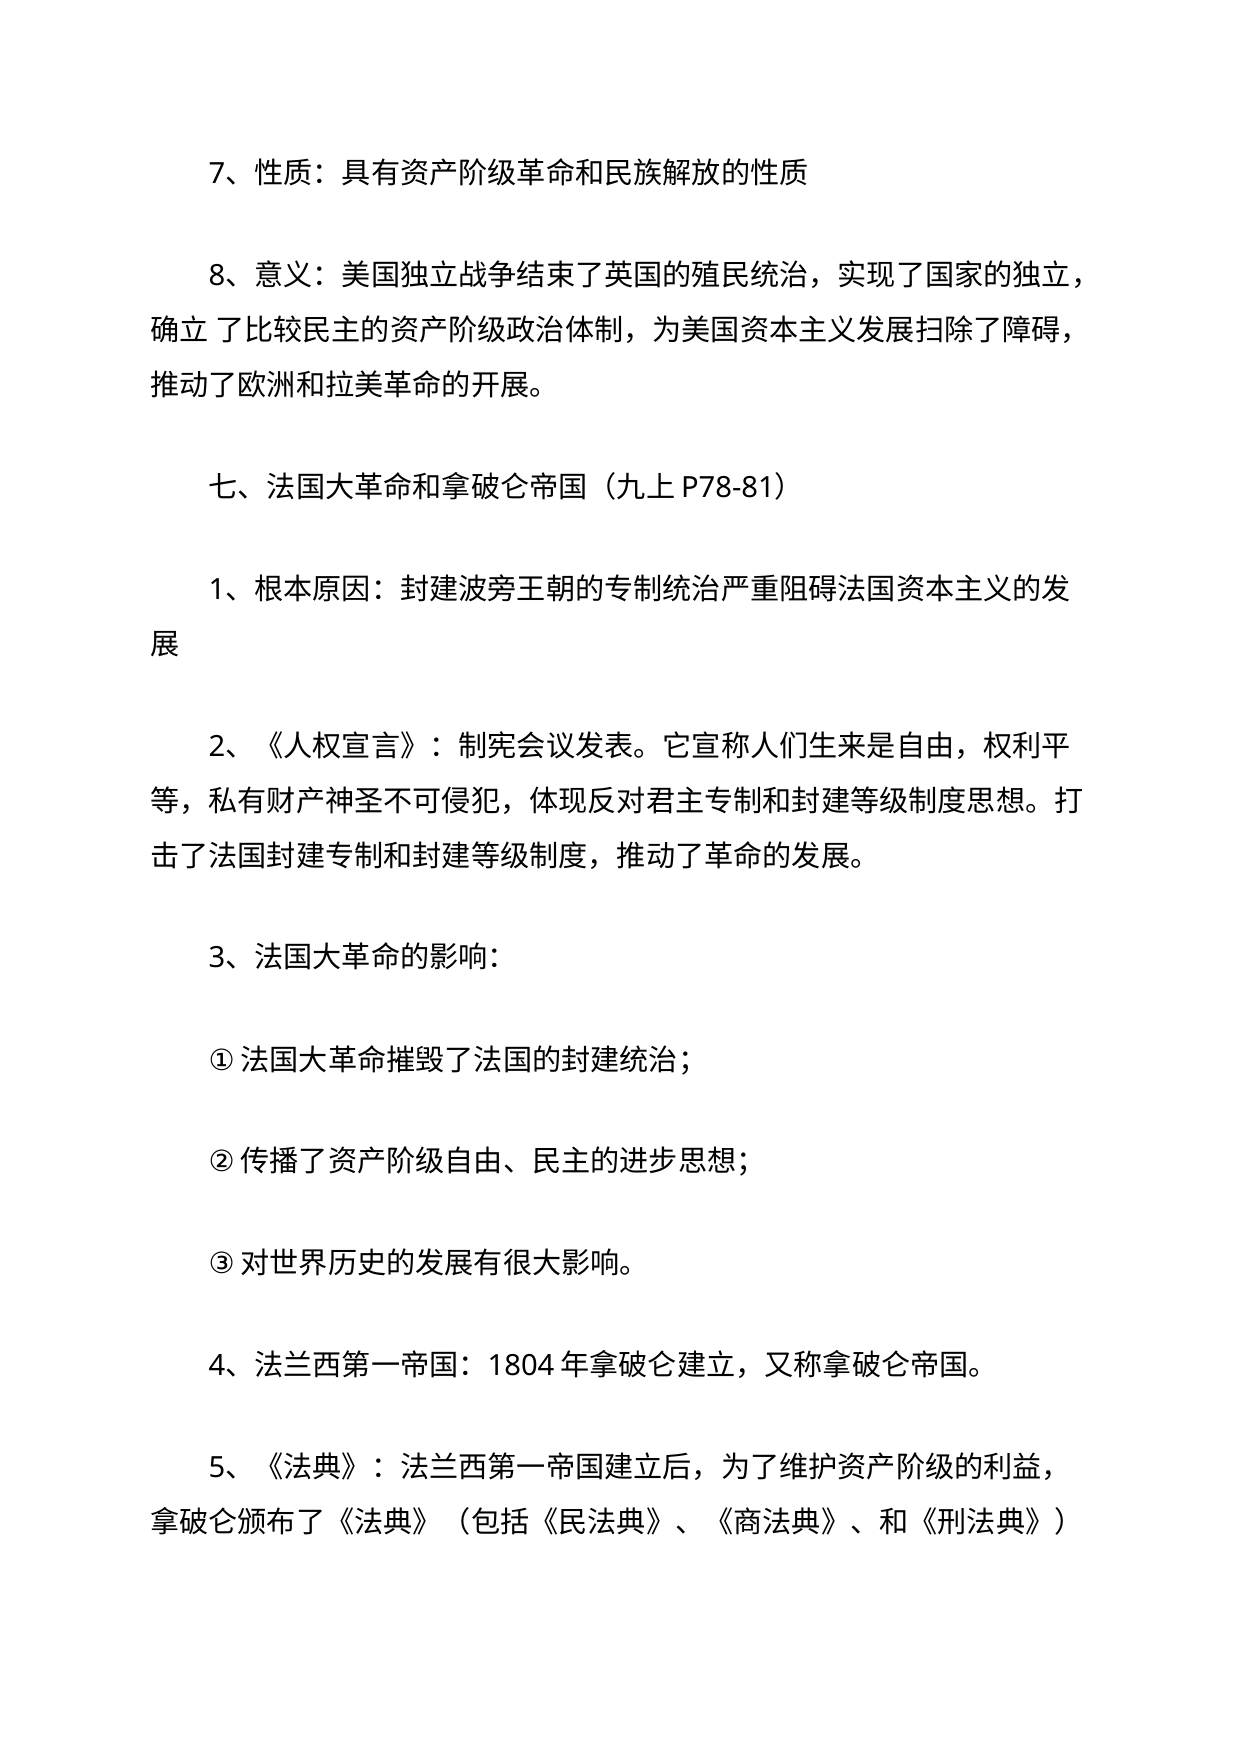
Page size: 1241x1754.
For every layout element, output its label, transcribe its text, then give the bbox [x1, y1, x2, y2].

text 3、法国大革命的影响： [150, 934, 1090, 976]
text ③对世界历史的发展有很大影响。 [150, 1240, 1090, 1282]
text 5、《法典》：法兰西第一帝国建立后，为了维护资产阶级的利益，拿破仑颁布了《法典》（包括《民法典》、《商法典》、和《刑法典》） [150, 1444, 1090, 1541]
text 1、根本原因：封建波旁王朝的专制统治严重阻碍法国资本主义的发展 [150, 566, 1090, 663]
text 7、性质：具有资产阶级革命和民族解放的性质 [150, 150, 1090, 192]
text ②传播了资产阶级自由、民主的进步思想； [150, 1138, 1090, 1180]
text 4、法兰西第一帝国：1804年拿破仑建立，又称拿破仑帝国。 [150, 1342, 1090, 1384]
text 8、意义：美国独立战争结束了英国的殖民统治，实现了国家的独立，确立 了比较民主的资产阶级政治体制，为美国资本主义发展扫除了障碍，推动了欧洲和拉美革命的开展。 [150, 252, 1090, 404]
text 2、《人权宣言》：制宪会议发表。它宣称人们生来是自由，权利平等，私有财产神圣不可侵犯，体现反对君主专制和封建等级制度思想。打击了法国封建专制和封建等级制度，推动了革命的发展。 [150, 722, 1090, 874]
text ①法国大革命摧毁了法国的封建统治； [150, 1036, 1090, 1078]
text 七、法国大革命和拿破仑帝国（九上P78-81） [150, 464, 1090, 506]
